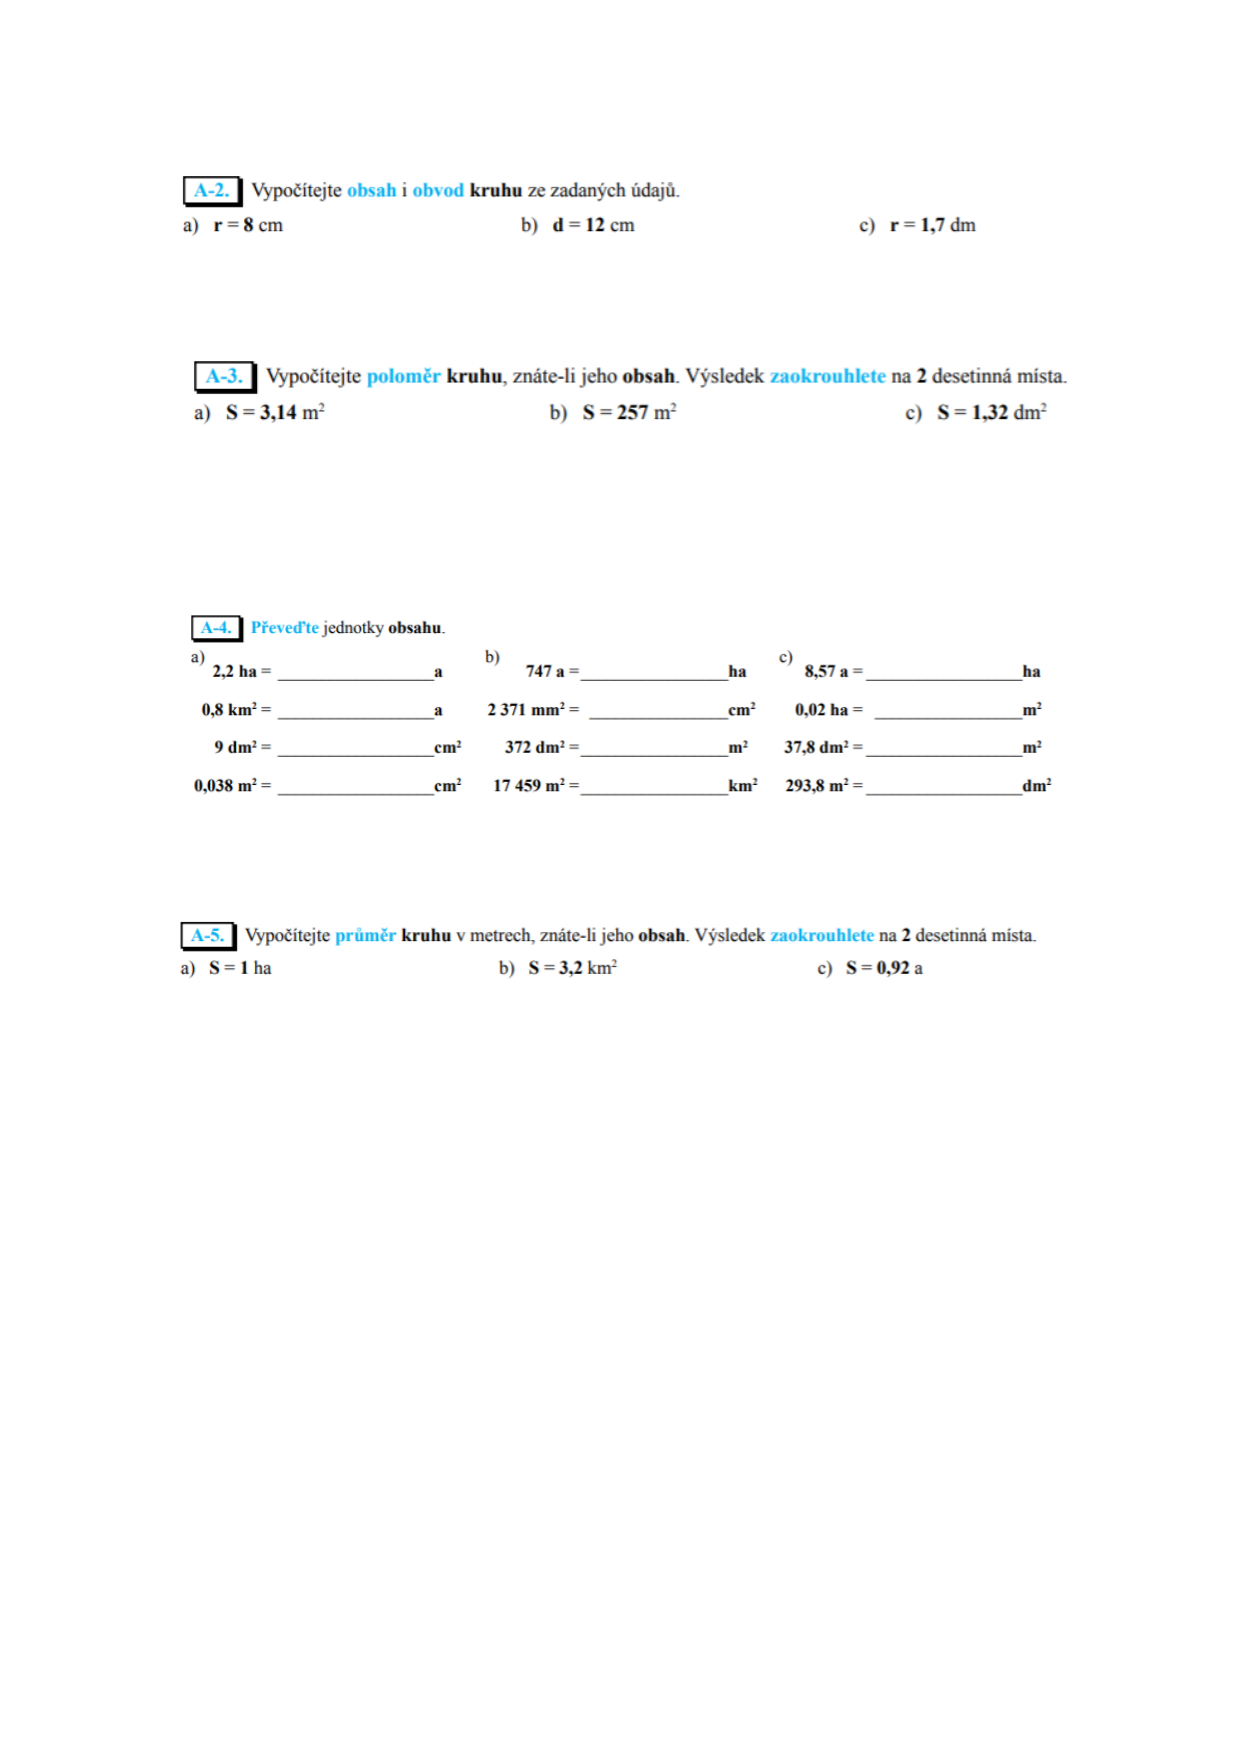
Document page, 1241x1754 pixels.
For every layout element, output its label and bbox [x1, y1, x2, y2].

picture [147, 147, 1076, 309]
picture [147, 327, 1127, 546]
picture [147, 564, 1094, 871]
picture [147, 889, 1108, 1096]
